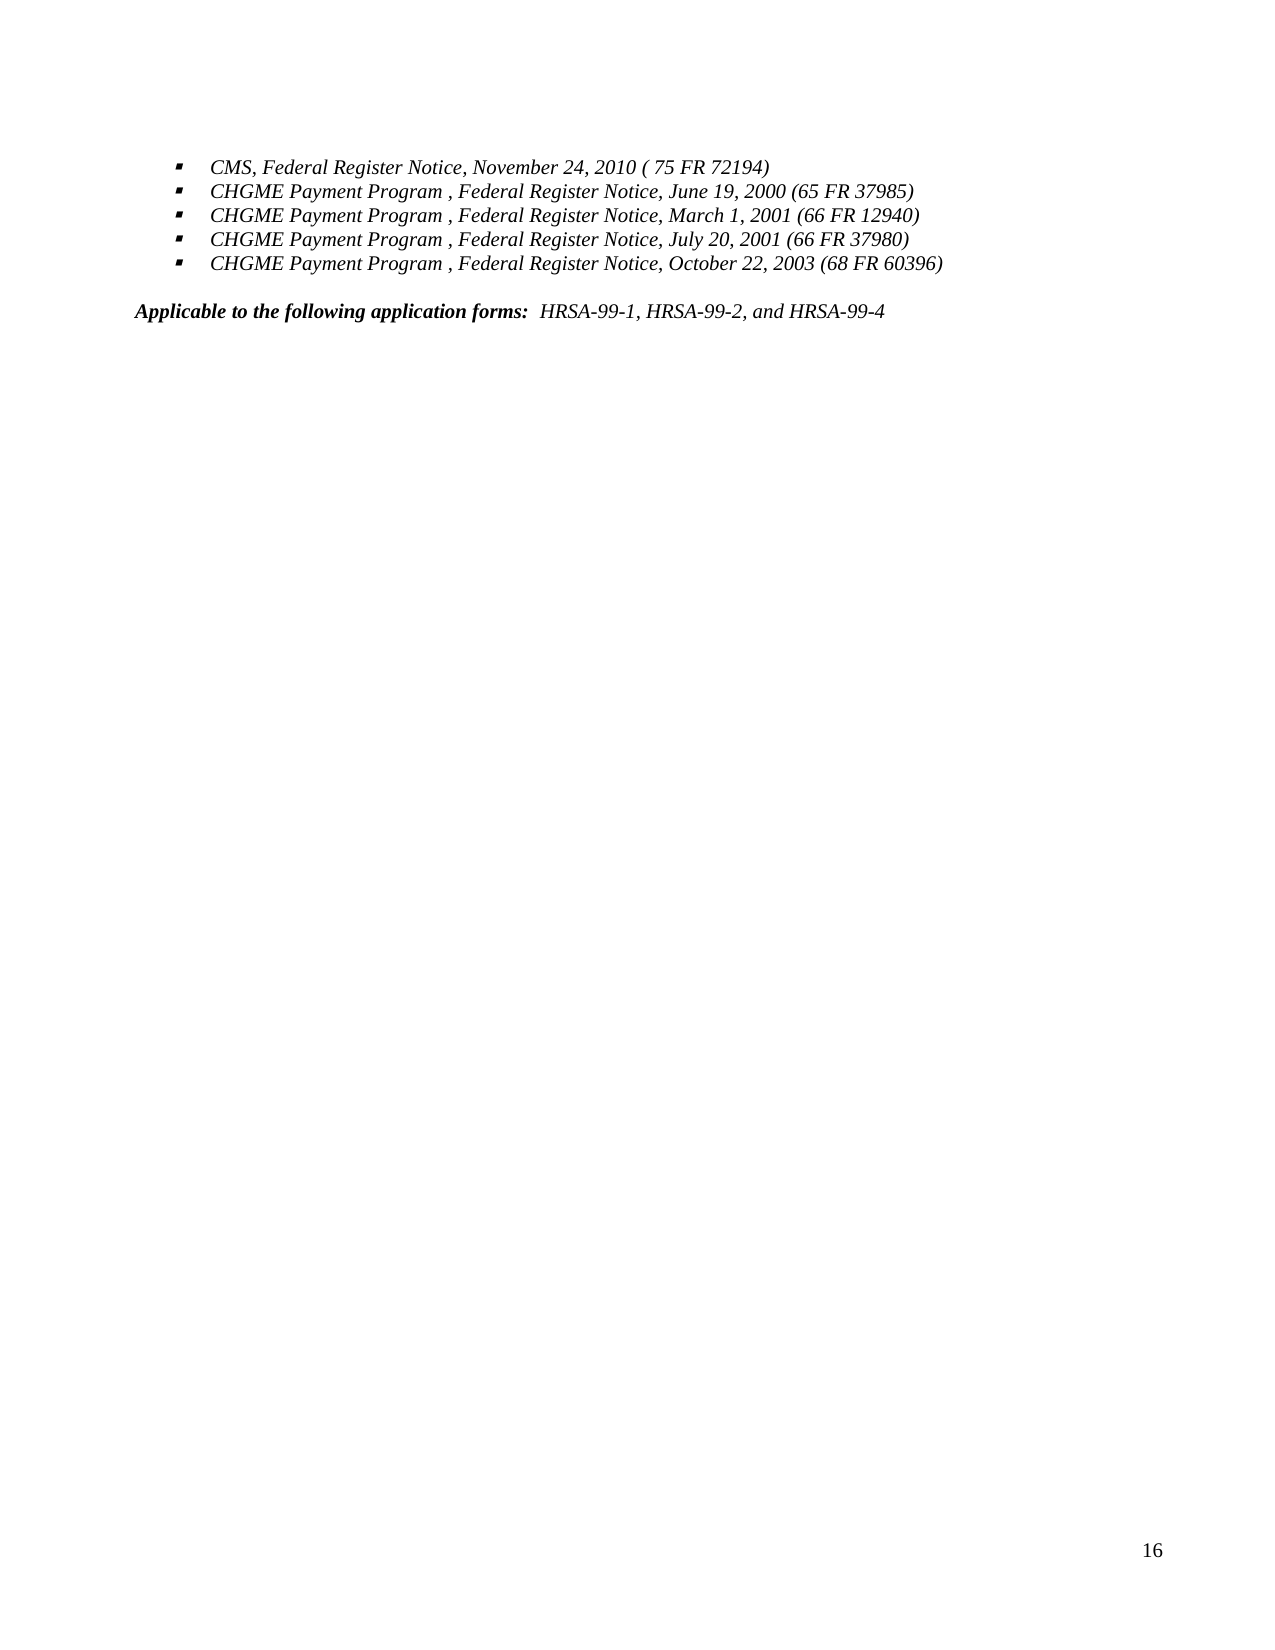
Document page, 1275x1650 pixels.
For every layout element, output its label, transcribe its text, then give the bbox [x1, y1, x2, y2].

list CHGME Payment Program , Federal Register Notice, July 20, 2001 (66 FR 37980) [172, 227, 1200, 251]
list CMS, Federal Register Notice, November 24, 2010 ( 75 FR 72194) [172, 154, 1200, 179]
text Applicable to the following application forms: HRSA-99-1, HRSA-99-2, and HRSA-99-4 [135, 299, 1200, 323]
list CHGME Payment Program , Federal Register Notice, March 1, 2001 (66 FR 12940) [172, 203, 1200, 227]
list CHGME Payment Program , Federal Register Notice, June 19, 2000 (65 FR 37985) [172, 179, 1200, 203]
list CHGME Payment Program , Federal Register Notice, October 22, 2003 (68 FR 60396) [172, 251, 1200, 275]
